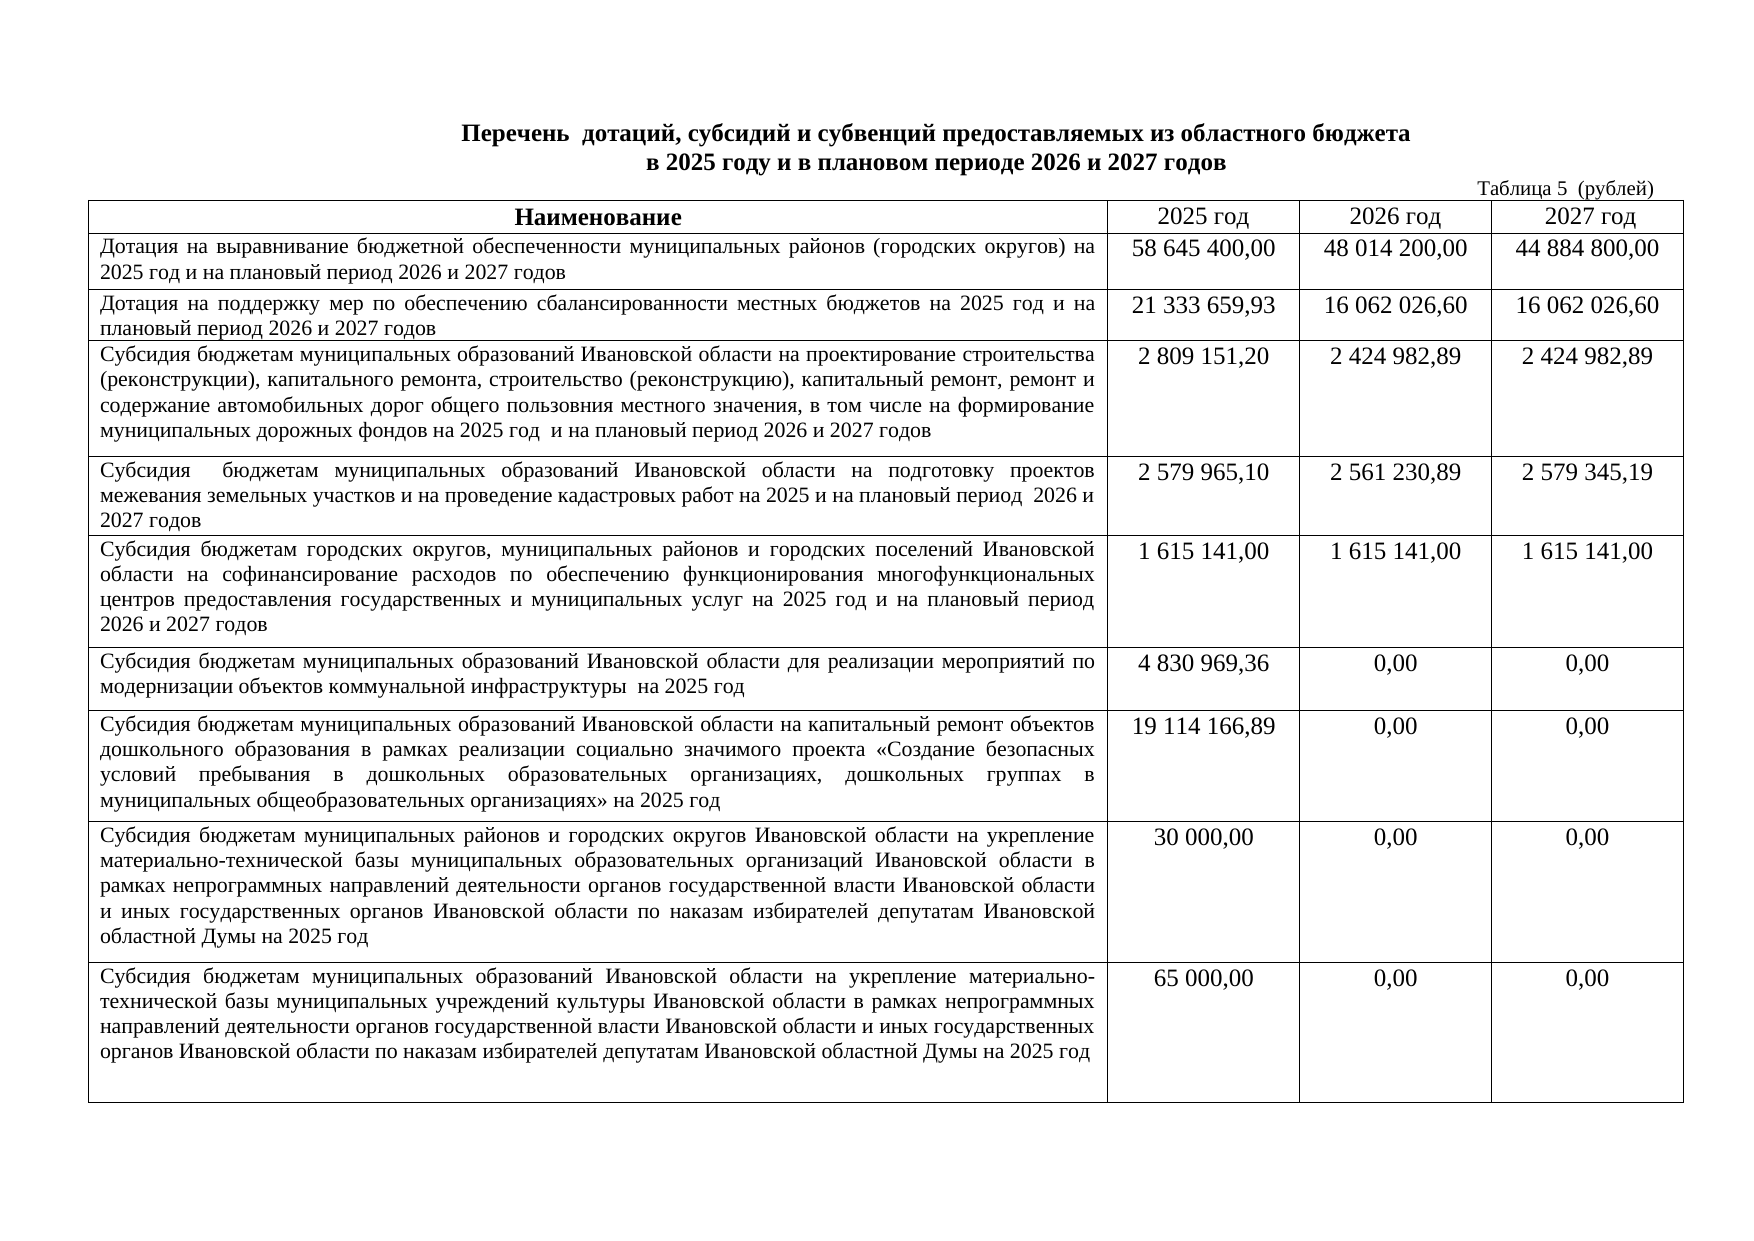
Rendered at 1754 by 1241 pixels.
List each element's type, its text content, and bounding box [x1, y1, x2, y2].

table_cell Субсидия бюджетам муниципальных образований Ивановской области на проектирование строительства (реконструкции), капитального ремонта, строительство (реконструкцию), капитальный ремонт, ремонт и содержание автомобильных дорог общего пользовния местного значения, в том числе на формирование муниципальных дорожных фондов на 2025 год и на плановый период 2026 и 2027 годов [89, 341, 1107, 456]
text Таблица 5 (рублей) [177, 176, 1654, 200]
table_header 2025 год [1108, 201, 1299, 232]
table_cell 1 615 141,00 [1300, 536, 1491, 647]
table_cell 1 615 141,00 [1108, 536, 1299, 647]
table_cell 2 424 982,89 [1300, 341, 1491, 456]
table_cell Субсидия бюджетам городских округов, муниципальных районов и городских поселений Ивановской области на софинансирование расходов по обеспечению функционирования многофункциональных центров предоставления государственных и муниципальных услуг на 2025 год и на плановый период 2026 и 2027 годов [89, 536, 1107, 647]
table_cell 0,00 [1300, 822, 1491, 962]
table_cell Субсидия бюджетам муниципальных образований Ивановской области на подготовку проектов межевания земельных участков и на проведение кадастровых работ на 2025 и на плановый период 2026 и 2027 годов [89, 457, 1107, 535]
table_cell 0,00 [1492, 711, 1683, 821]
table_cell 0,00 [1492, 822, 1683, 962]
table_cell Дотация на поддержку мер по обеспечению сбалансированности местных бюджетов на 2025 год и на плановый период 2026 и 2027 годов [89, 290, 1107, 340]
table_cell 0,00 [1300, 711, 1491, 821]
table_cell 4 830 969,36 [1108, 648, 1299, 710]
table_cell 30 000,00 [1108, 822, 1299, 962]
table_cell 0,00 [1492, 648, 1683, 710]
table_cell 19 114 166,89 [1108, 711, 1299, 821]
table_cell 21 333 659,93 [1108, 290, 1299, 340]
table_header Наименование [89, 201, 1107, 232]
table_cell 44 884 800,00 [1492, 234, 1683, 289]
table_cell 0,00 [1300, 963, 1491, 1102]
table_cell 48 014 200,00 [1300, 234, 1491, 289]
text Перечень дотаций, субсидий и субвенций предоставляемых из областного бюджета [177, 118, 1695, 147]
table_cell 2 424 982,89 [1492, 341, 1683, 456]
table_cell Субсидия бюджетам муниципальных образований Ивановской области на капитальный ремонт объектов дошкольного образования в рамках реализации социально значимого проекта «Создание безопасных условий пребывания в дошкольных образовательных организациях, дошкольных группах в муниципальных общеобразовательных организациях» на 2025 год [89, 711, 1107, 821]
table_cell Дотация на выравнивание бюджетной обеспеченности муниципальных районов (городских округов) на 2025 год и на плановый период 2026 и 2027 годов [89, 234, 1107, 289]
table_header 2026 год [1300, 201, 1491, 232]
table_cell 16 062 026,60 [1300, 290, 1491, 340]
table_cell Субсидия бюджетам муниципальных районов и городских округов Ивановской области на укрепление материально-технической базы муниципальных образовательных организаций Ивановской области в рамках непрограммных направлений деятельности органов государственной власти Ивановской области и иных государственных органов Ивановской области по наказам избирателей депутатам Ивановской областной Думы на 2025 год [89, 822, 1107, 962]
table_cell 16 062 026,60 [1492, 290, 1683, 340]
table_cell 2 561 230,89 [1300, 457, 1491, 535]
text в 2025 году и в плановом периоде 2026 и 2027 годов [177, 147, 1695, 176]
table_cell 2 579 345,19 [1492, 457, 1683, 535]
table_cell Субсидия бюджетам муниципальных образований Ивановской области на укрепление материально-технической базы муниципальных учреждений культуры Ивановской области в рамках непрограммных направлений деятельности органов государственной власти Ивановской области и иных государственных органов Ивановской области по наказам избирателей депутатам Ивановской областной Думы на 2025 год [89, 963, 1107, 1102]
table_cell 1 615 141,00 [1492, 536, 1683, 647]
table_header 2027 год [1492, 201, 1683, 232]
table_cell Субсидия бюджетам муниципальных образований Ивановской области для реализации мероприятий по модернизации объектов коммунальной инфраструктуры на 2025 год [89, 648, 1107, 710]
table_cell 2 809 151,20 [1108, 341, 1299, 456]
table_cell 2 579 965,10 [1108, 457, 1299, 535]
table_cell 65 000,00 [1108, 963, 1299, 1102]
table_cell 0,00 [1300, 648, 1491, 710]
table_cell 0,00 [1492, 963, 1683, 1102]
table_cell 58 645 400,00 [1108, 234, 1299, 289]
